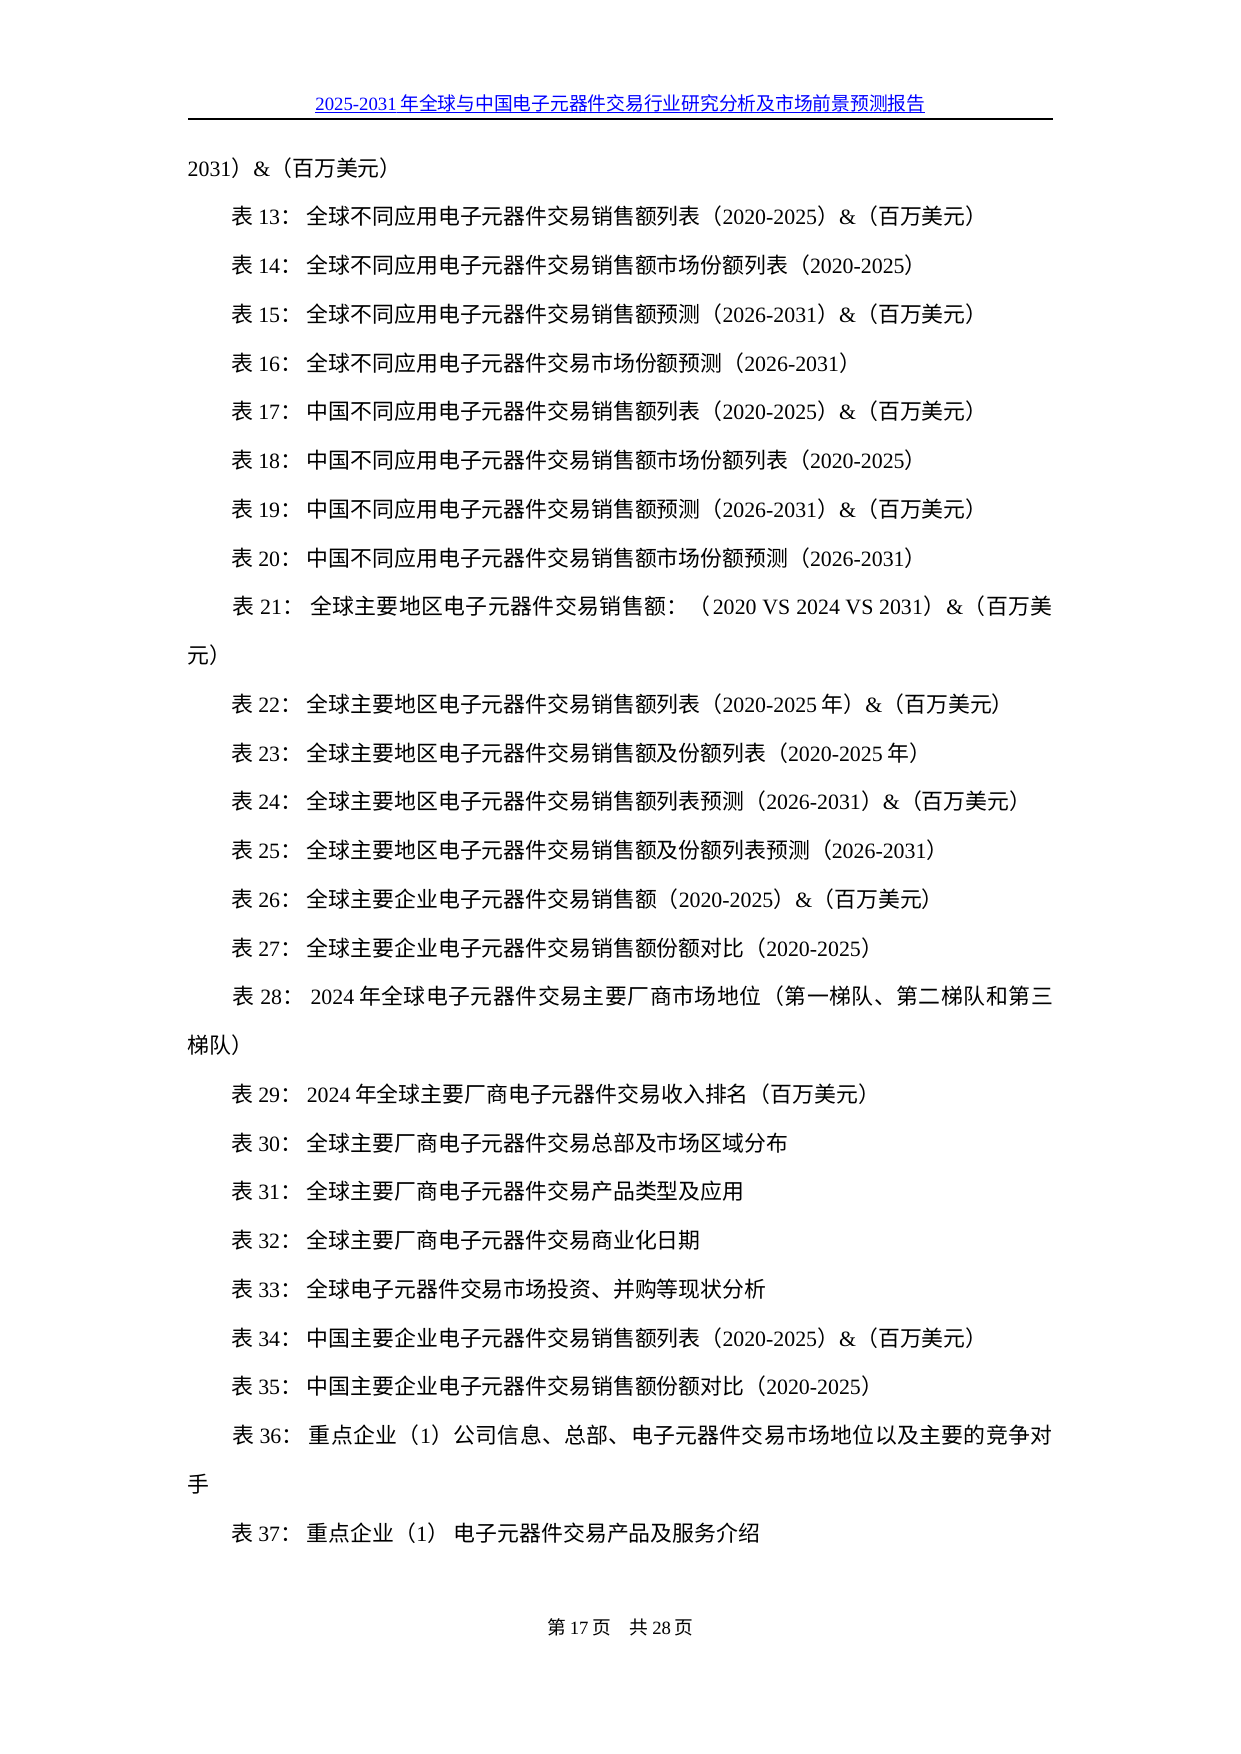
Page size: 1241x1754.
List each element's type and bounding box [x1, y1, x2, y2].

text [187, 150, 1053, 1548]
